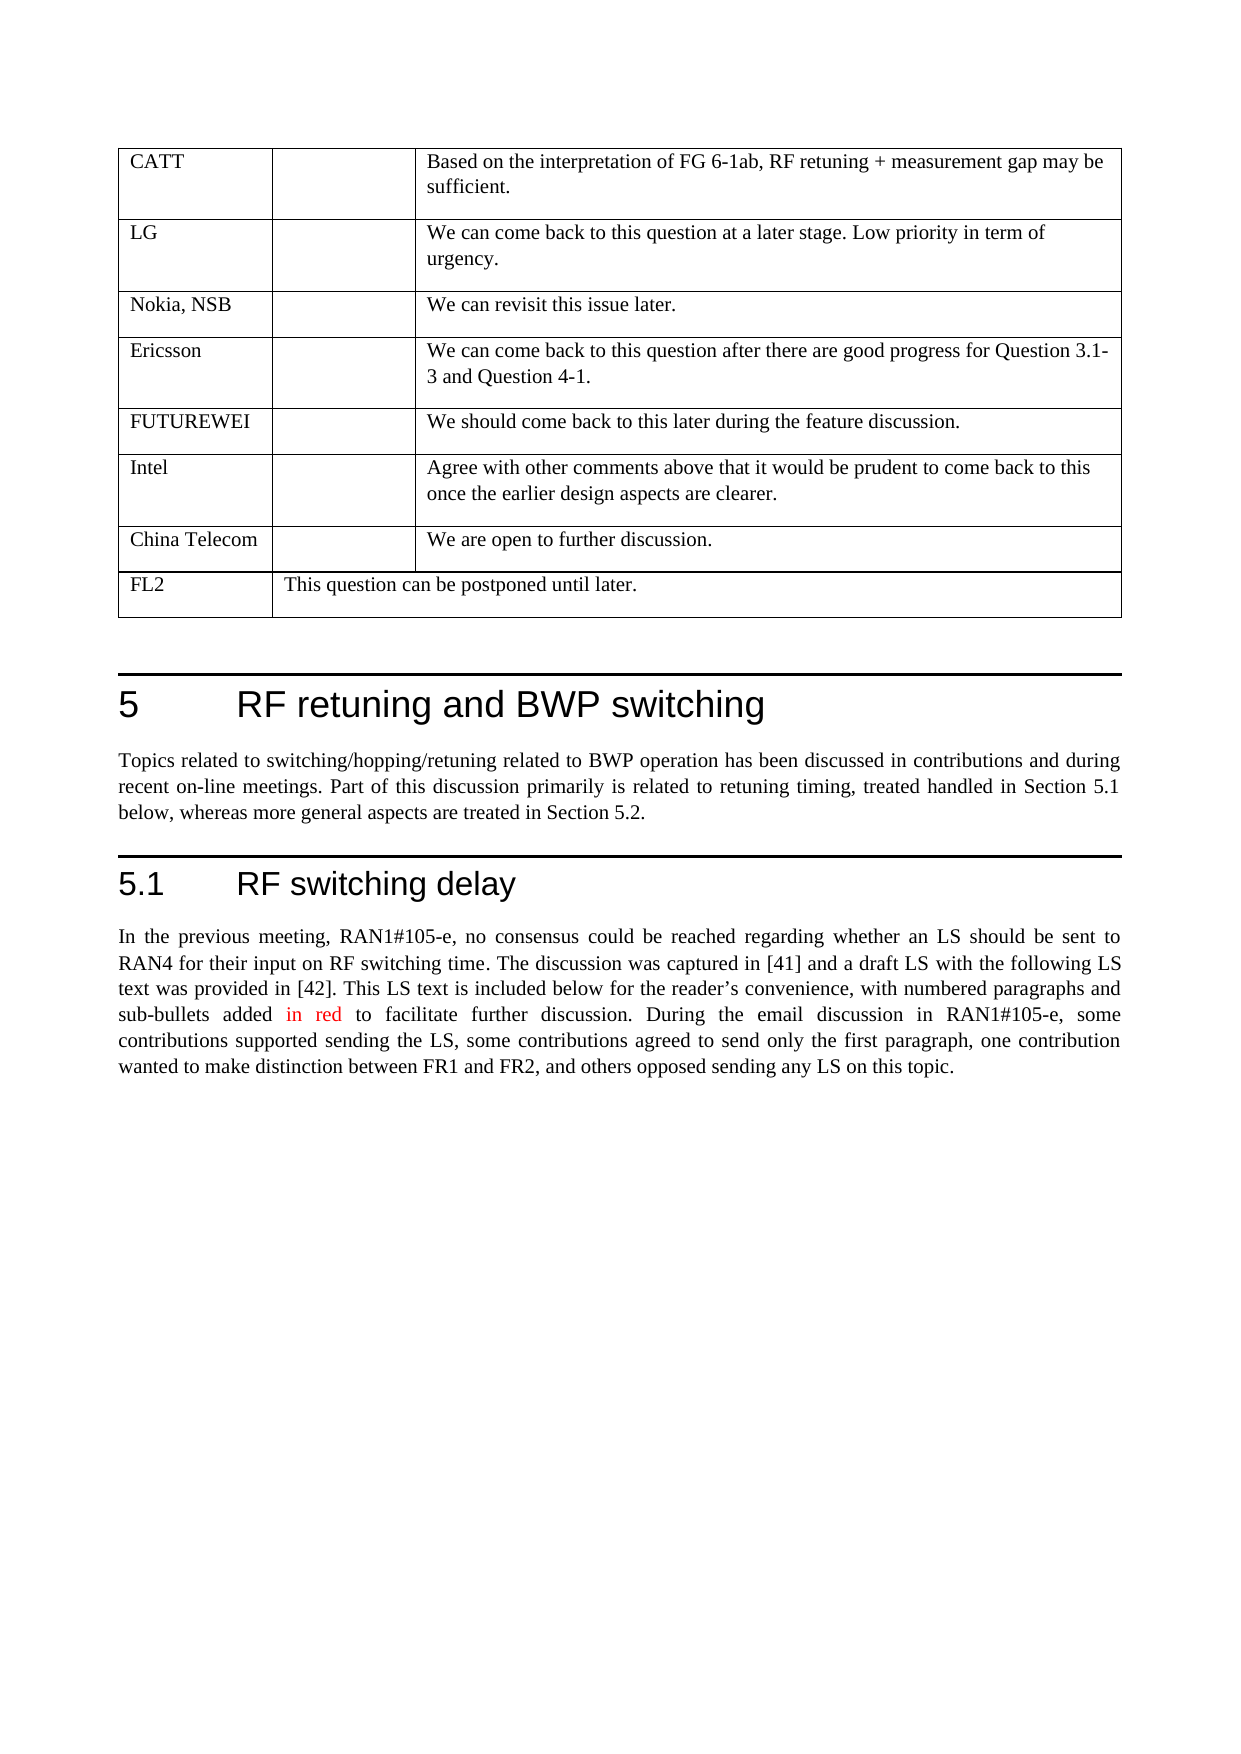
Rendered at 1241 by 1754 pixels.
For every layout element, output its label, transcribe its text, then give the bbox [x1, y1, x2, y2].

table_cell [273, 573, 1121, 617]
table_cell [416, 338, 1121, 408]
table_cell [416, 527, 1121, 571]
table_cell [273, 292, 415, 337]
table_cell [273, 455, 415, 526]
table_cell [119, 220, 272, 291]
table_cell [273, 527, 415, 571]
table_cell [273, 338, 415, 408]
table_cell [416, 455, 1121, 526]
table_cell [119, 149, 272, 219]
subtitle RF switching delay [118, 858, 1122, 903]
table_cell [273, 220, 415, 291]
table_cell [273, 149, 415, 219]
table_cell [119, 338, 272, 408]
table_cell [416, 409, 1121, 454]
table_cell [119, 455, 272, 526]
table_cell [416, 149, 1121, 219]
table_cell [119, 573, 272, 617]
text Topics related to switching/hopping/retuning related to BWP operation has been discussed in contributions and during recent on-line meetings. Part of this discussion primarily is related to retuning timing, treated handled in Section 5.1 below, whereas more general aspects are treated in Section 5.2. [118, 748, 1122, 824]
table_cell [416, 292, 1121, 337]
text In the previous meeting, RAN1#105-e, no consensus could be reached regarding whether an LS should be sent to RAN4 for their input on RF switching time. The discussion was captured in [41] and a draft LS with the following LS text was provided in [42]. This LS text is included below for the reader’s convenience, with numbered paragraphs and sub-bullets added in red to facilitate further discussion. During the email discussion in RAN1#105-e, some contributions supported sending the LS, some contributions agreed to send only the first paragraph, one contribution wanted to make distinction between FR1 and FR2, and others opposed sending any LS on this topic. [118, 924, 1122, 1078]
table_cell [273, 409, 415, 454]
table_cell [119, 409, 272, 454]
subtitle RF retuning and BWP switching [118, 676, 1122, 726]
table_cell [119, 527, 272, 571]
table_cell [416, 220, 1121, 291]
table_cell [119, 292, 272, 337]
